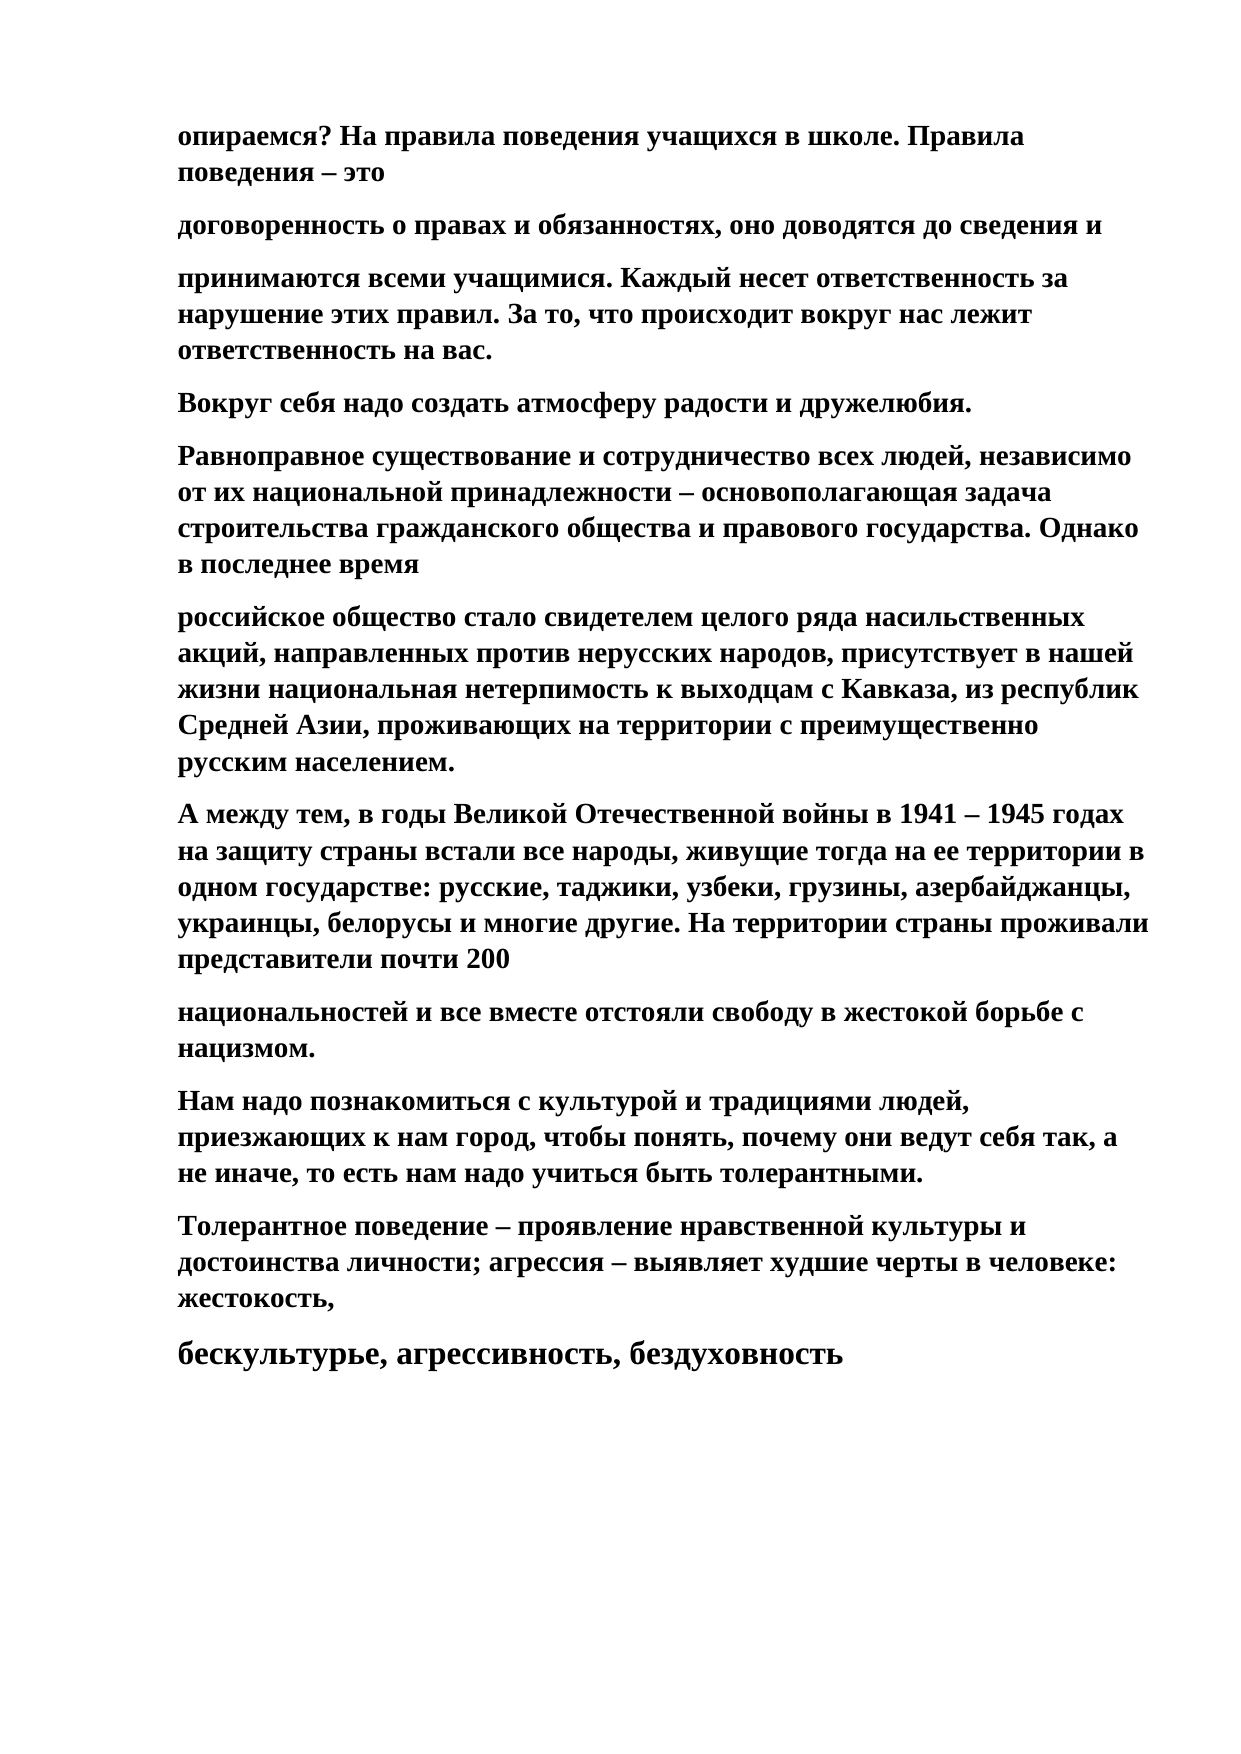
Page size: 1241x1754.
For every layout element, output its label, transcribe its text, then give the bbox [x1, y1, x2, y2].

text национальностей и все вместе отстояли свободу в жестокой борьбе с нацизмом. [177, 994, 1152, 1063]
text договоренность о правах и обязанностях, оно доводятся до сведения и [177, 207, 1152, 241]
text бескультурье, агрессивность, бездуховность [177, 1333, 1152, 1371]
text российское общество стало свидетелем целого ряда насильственных акций, направленных против нерусских народов, присутствует в нашей жизни национальная нетерпимость к выходцам с Кавказа, из республик Средней Азии, проживающих на территории с преимущественно русским населением. [177, 599, 1152, 777]
text Вокруг себя надо создать атмосферу радости и дружелюбия. [177, 385, 1152, 418]
text Толерантное поведение – проявление нравственной культуры и достоинства личности; агрессия – выявляет худшие черты в человеке: жестокость, [177, 1208, 1152, 1314]
text А между тем, в годы Великой Отечественной войны в 1941 – 1945 годах на защиту страны встали все народы, живущие тогда на ее территории в одном государстве: русские, таджики, узбеки, грузины, азербайджанцы, украинцы, белорусы и многие другие. На территории страны проживали представители почти 200 [177, 796, 1152, 974]
text Равноправное существование и сотрудничество всех людей, независимо от их национальной принадлежности – основополагающая задача строительства гражданского общества и правового государства. Однако в последнее время [177, 438, 1152, 580]
text опираемся? На правила поведения учащихся в школе. Правила поведения – это [177, 118, 1152, 188]
text Нам надо познакомиться с культурой и традициями людей, приезжающих к нам город, чтобы понять, почему они ведут себя так, а не иначе, то есть нам надо учиться быть толерантными. [177, 1083, 1152, 1189]
text принимаются всеми учащимися. Каждый несет ответственность за нарушение этих правил. За то, что происходит вокруг нас лежит ответственность на вас. [177, 260, 1152, 366]
